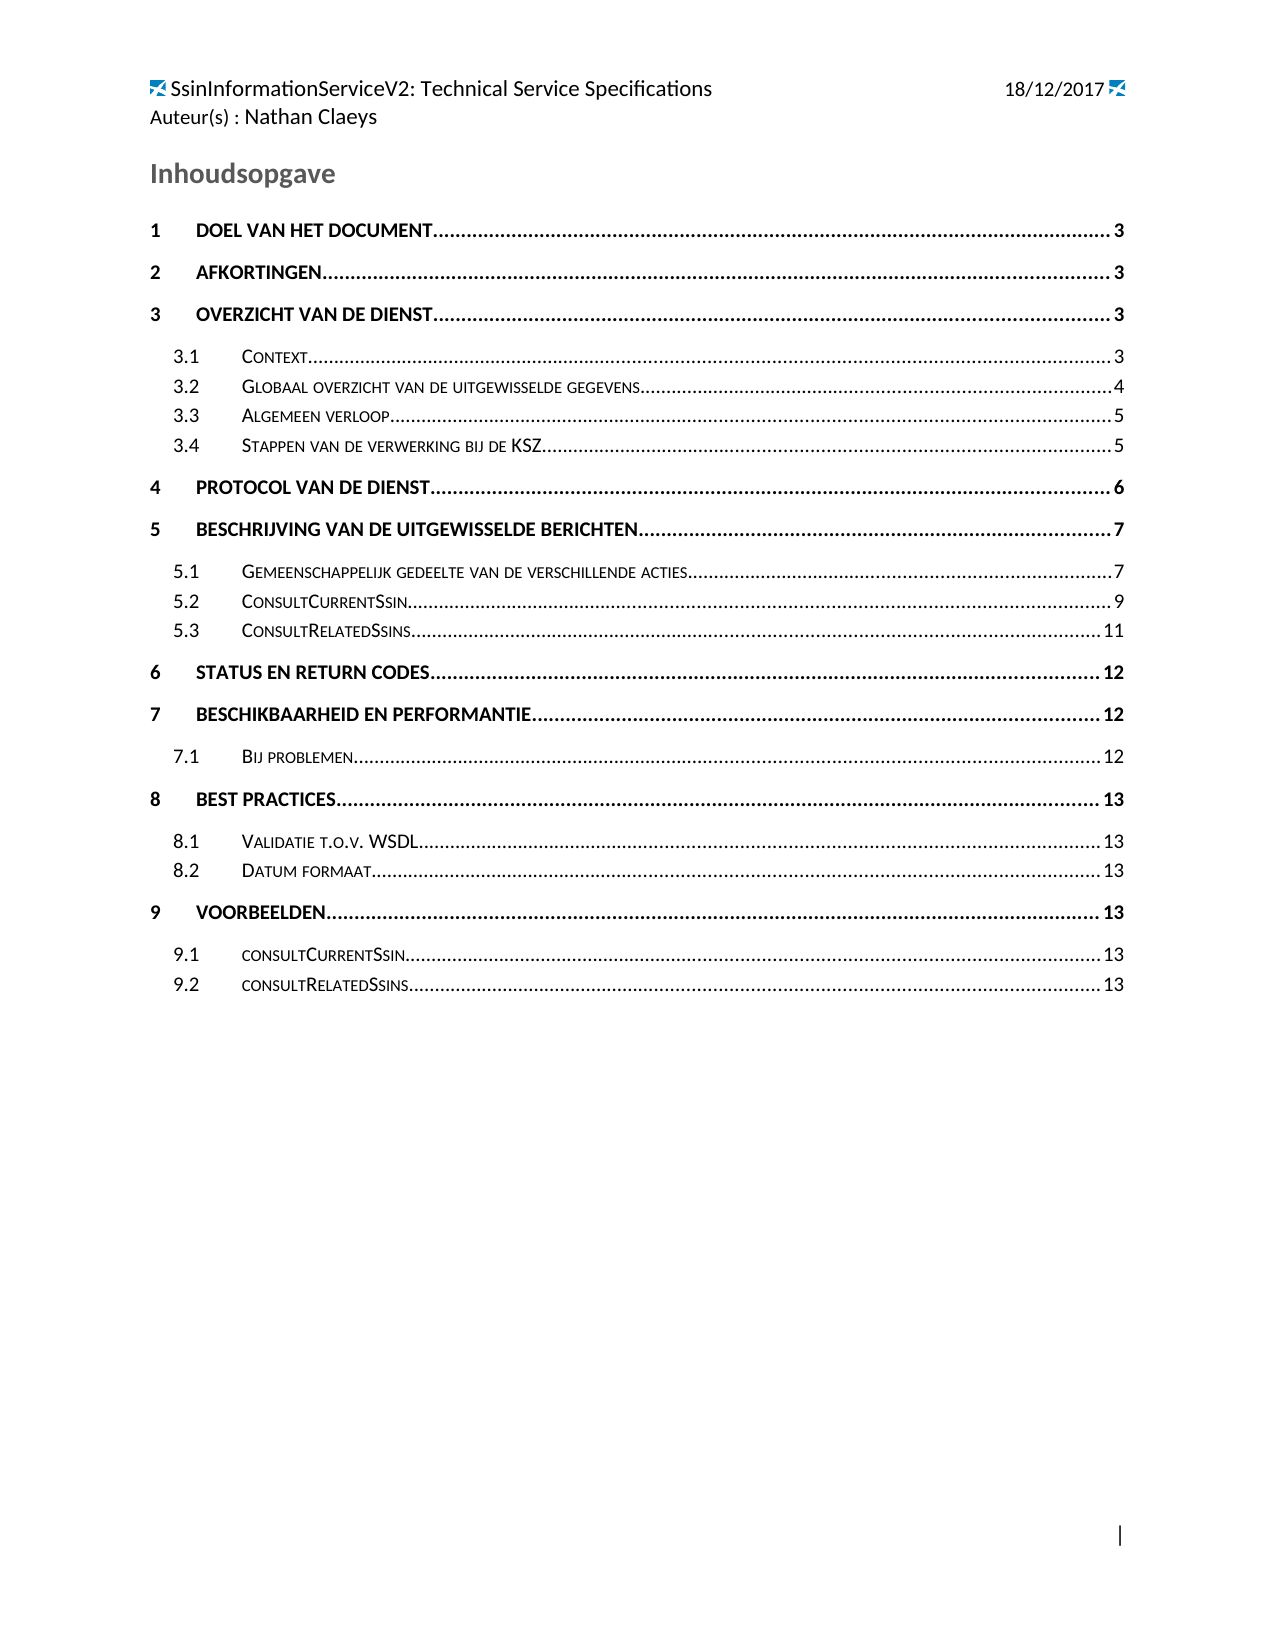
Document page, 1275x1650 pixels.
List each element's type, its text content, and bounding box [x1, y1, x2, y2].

text 4 Protocol van de dienst 6 [150, 474, 1125, 499]
text 7.1 Bij problemen 12 [173, 744, 1125, 769]
text 7 Beschikbaarheid en performantie 12 [150, 702, 1125, 727]
text 5.3 ConsultRelatedSsins 11 [173, 617, 1125, 643]
text 5.2 ConsultCurrentSsin 9 [173, 588, 1125, 613]
text 5.1 Gemeenschappelijk gedeelte van de verschillende acties 7 [173, 558, 1125, 584]
text 8 Best practices 13 [150, 786, 1125, 811]
text 3.1 Context 3 [173, 343, 1125, 369]
picture [1109, 83, 1125, 96]
text 8.1 Validatie t.o.v. WSDL 13 [173, 828, 1125, 853]
text Inhoudsopgave [150, 155, 1125, 191]
text 3.3 Algemeen verloop 5 [173, 402, 1125, 428]
text 3.2 Globaal overzicht van de uitgewisselde gegevens 4 [173, 373, 1125, 398]
text 9.1 consultCurrentSsin 13 [173, 942, 1125, 967]
text 9.2 consultRelatedSsins 13 [173, 971, 1125, 997]
text 9 Voorbeelden 13 [150, 899, 1125, 925]
text 6 Status en return codes 12 [150, 659, 1125, 685]
text 8.2 Datum formaat 13 [173, 857, 1125, 883]
text 2 Afkortingen 3 [150, 259, 1125, 284]
text 5 Beschrijving van de uitgewisselde berichten 7 [150, 516, 1125, 542]
text 3 Overzicht van de dienst 3 [150, 301, 1125, 327]
picture [150, 85, 166, 96]
text 1 Doel van het document 3 [150, 217, 1125, 242]
text 3.4 Stappen van de verwerking bij de KSZ 5 [173, 432, 1125, 457]
